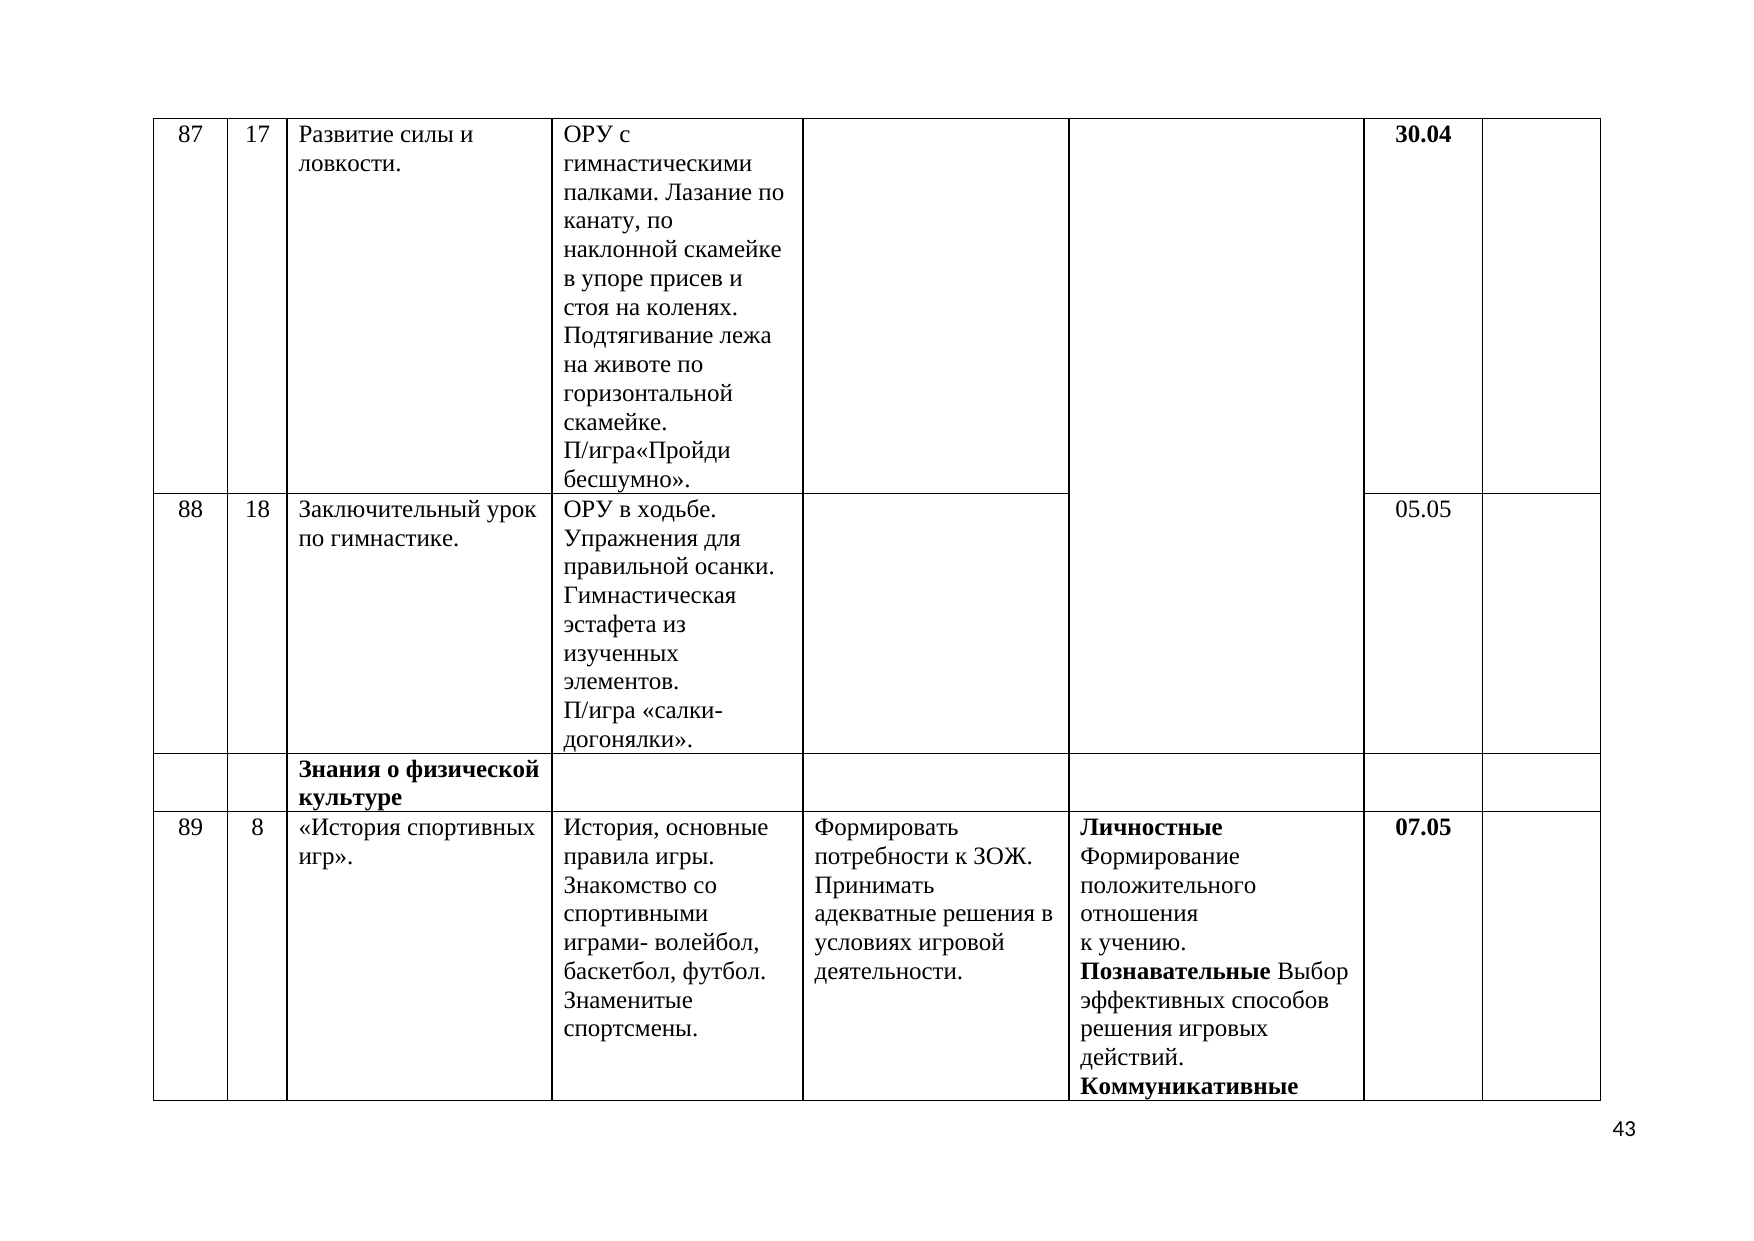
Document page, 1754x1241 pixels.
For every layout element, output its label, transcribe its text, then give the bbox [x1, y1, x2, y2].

table_cell [804, 119, 1068, 493]
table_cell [288, 812, 551, 1100]
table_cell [1070, 812, 1363, 1100]
table_cell [154, 754, 227, 811]
table_cell Заключительный урок по гимнастике. [288, 494, 551, 753]
table_cell [1483, 812, 1600, 1100]
table_cell 89 [154, 812, 227, 1100]
table_cell 8 [228, 812, 286, 1100]
table_cell 88 [154, 494, 227, 753]
table_cell [804, 494, 1068, 753]
table_cell [228, 754, 286, 811]
table_cell ОРУ с гимнастическими палками. Лазание по канату, по наклонной скамейке в упоре присев и стоя на коленях. Подтягивание лежа на животе по горизонтальной скамейке. П/игра«Пройди бесшумно». [553, 119, 802, 493]
table_cell [1365, 754, 1482, 811]
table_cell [804, 812, 1068, 1100]
table_cell 87 [154, 119, 227, 493]
table_cell ОРУ в ходьбе. Упражнения для правильной осанки. Гимнастическая эстафета из изученных элементов. П/игра «салки-догонялки». [553, 494, 802, 753]
table_cell [1483, 494, 1600, 753]
table_cell 07.05 [1365, 812, 1482, 1100]
table_cell [1483, 754, 1600, 811]
table_cell 05.05 [1365, 494, 1482, 753]
table_cell [1483, 119, 1600, 493]
table_cell [553, 754, 802, 811]
table_cell Развитие силы и ловкости. [288, 119, 551, 493]
table_cell 17 [228, 119, 286, 493]
table_cell [1070, 754, 1363, 811]
table_cell 30.04 [1365, 119, 1482, 493]
table_cell [804, 754, 1068, 811]
table_cell 18 [228, 494, 286, 753]
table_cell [553, 812, 802, 1100]
table_cell Знания о физической культуре [288, 754, 551, 811]
